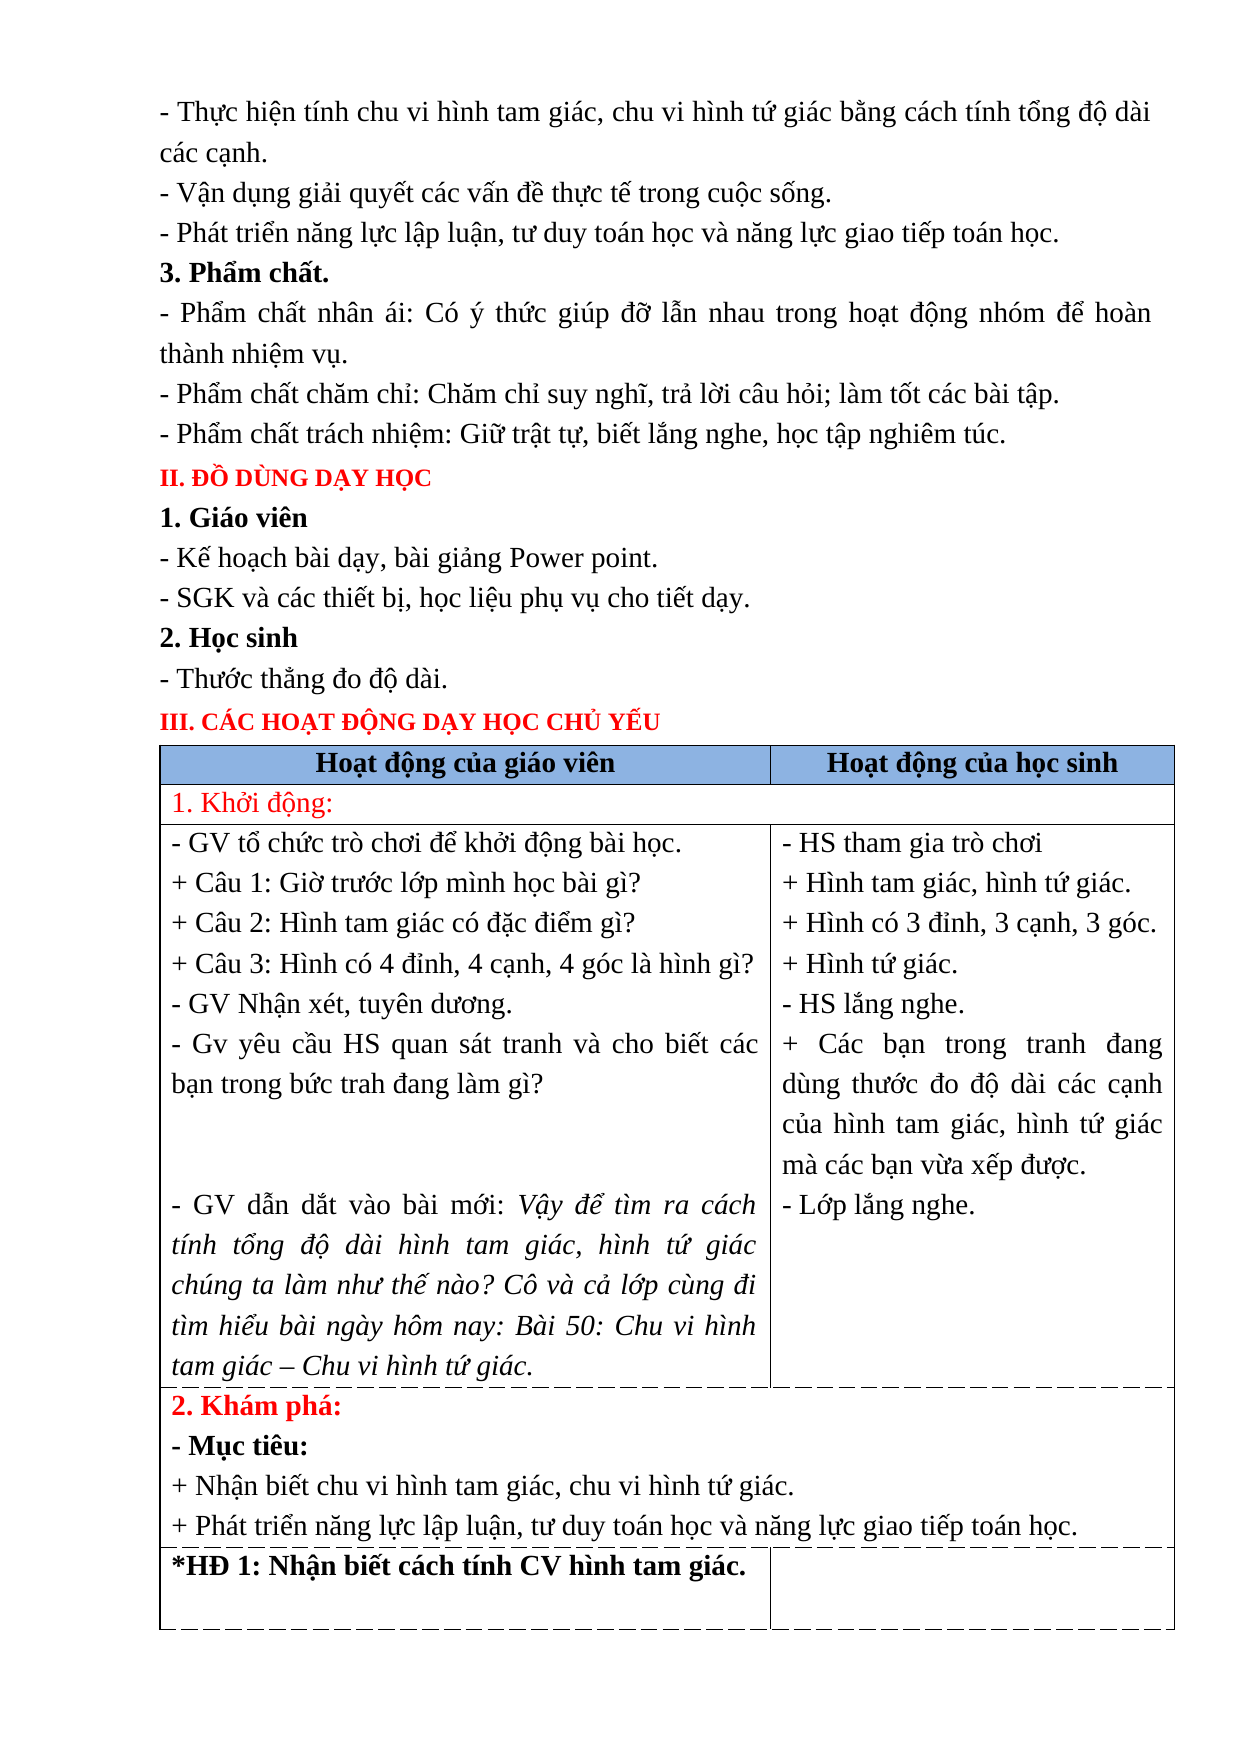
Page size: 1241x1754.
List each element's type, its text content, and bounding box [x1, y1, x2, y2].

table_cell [161, 1547, 770, 1628]
text - Phát triển năng lực lập luận, tư duy toán học và năng lực giao tiếp toán học. [159, 215, 1153, 249]
text - SGK và các thiết bị, học liệu phụ vụ cho tiết dạy. [159, 580, 1153, 614]
text 1. Giáo viên [159, 500, 1153, 533]
text 2. Học sinh [159, 621, 1153, 654]
text - Phẩm chất trách nhiệm: Giữ trật tự, biết lắng nghe, học tập nghiêm túc. [159, 416, 1153, 450]
text 3. Phẩm chất. [159, 255, 1153, 289]
text - Vận dụng giải quyết các vấn đề thực tế trong cuộc sống. [159, 175, 1153, 208]
table_cell 2. Khám phá: - Mục tiêu: + Nhận biết chu vi hình tam giác, chu vi hình tứ giác. + Phát triển năng lực lập luận, tư duy toán học và năng lực giao tiếp toán học. [161, 1387, 1174, 1547]
table_cell 1. Khởi động: [161, 785, 1174, 824]
text III. CÁC HOẠT ĐỘNG DẠY HỌC CHỦ YẾU [159, 707, 1153, 736]
table_cell - GV tổ chức trò chơi để khởi động bài học. + Câu 1: Giờ trước lớp mình học bài gì? + Câu 2: Hình tam giác có đặc điểm gì? + Câu 3: Hình có 4 đỉnh, 4 cạnh, 4 góc là hình gì? - GV Nhận xét, tuyên dương. - Gv yêu cầu HS quan sát tranh và cho biết các bạn trong bức trah đang làm gì? - GV dẫn dắt vào bài mới: Vậy để tìm ra cách tính tổng độ dài hình tam giác, hình tứ giác chúng ta làm như thế nào? Cô và cả lớp cùng đi tìm hiểu bài ngày hôm nay: Bài 50: Chu vi hình tam giác – Chu vi hình tứ giác. [161, 825, 770, 1387]
table_header Hoạt động của giáo viên [161, 746, 770, 784]
text - Thước thẳng đo độ dài. [159, 661, 1153, 694]
text - Thực hiện tính chu vi hình tam giác, chu vi hình tứ giác bằng cách tính tổng độ dài các cạnh. [159, 94, 1153, 168]
text II. ĐỒ DÙNG DẠY HỌC [159, 463, 1138, 491]
table_cell - HS tham gia trò chơi + Hình tam giác, hình tứ giác. + Hình có 3 đỉnh, 3 cạnh, 3 góc. + Hình tứ giác. - HS lắng nghe. + Các bạn trong tranh đang dùng thước đo độ dài các cạnh của hình tam giác, hình tứ giác mà các bạn vừa xếp được. - Lớp lắng nghe. [771, 825, 1174, 1387]
table_header Hoạt động của học sinh [771, 746, 1174, 784]
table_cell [771, 1547, 1174, 1628]
text - Kế hoạch bài dạy, bài giảng Power point. [159, 540, 1153, 574]
text - Phẩm chất chăm chỉ: Chăm chỉ suy nghĩ, trả lời câu hỏi; làm tốt các bài tập. [159, 376, 1153, 409]
text - Phẩm chất nhân ái: Có ý thức giúp đỡ lẫn nhau trong hoạt động nhóm để hoàn thành nhiệm vụ. [159, 296, 1153, 369]
